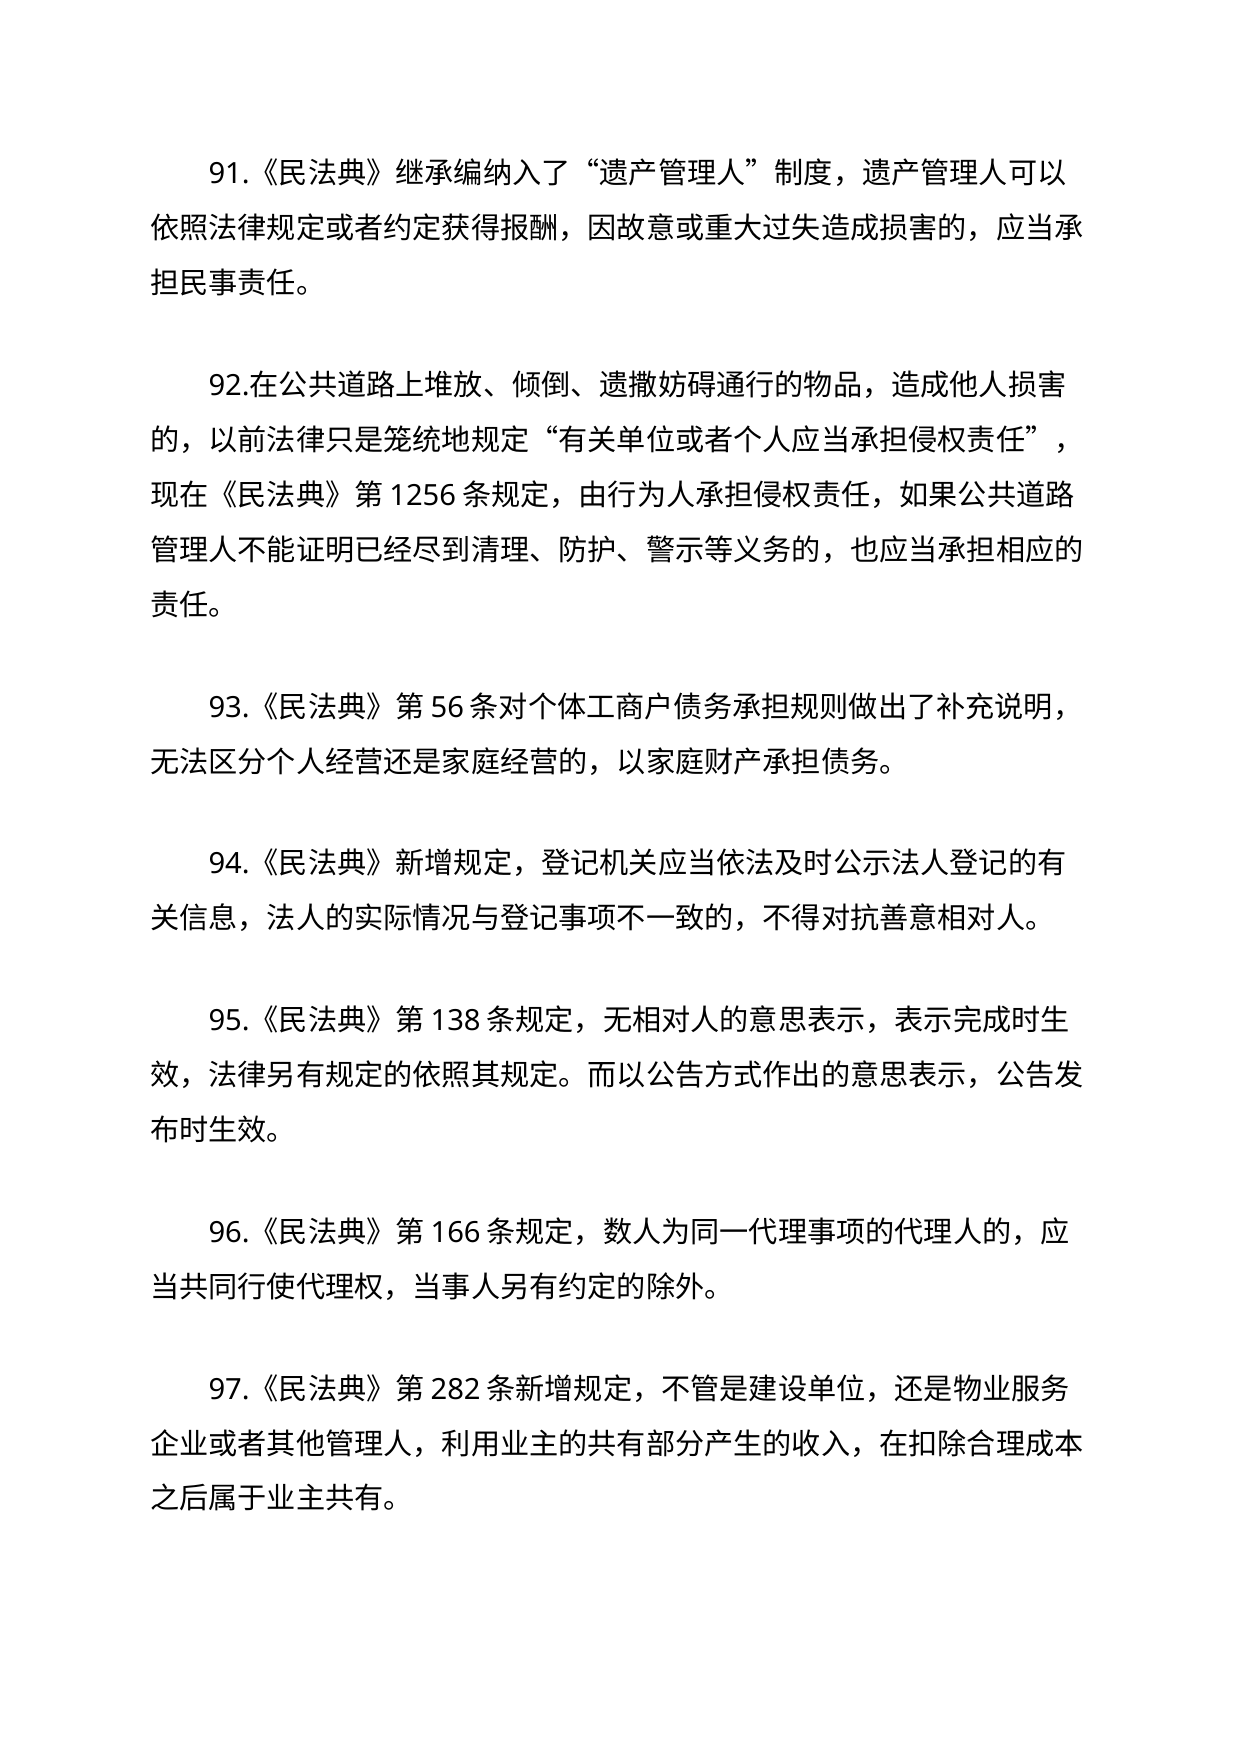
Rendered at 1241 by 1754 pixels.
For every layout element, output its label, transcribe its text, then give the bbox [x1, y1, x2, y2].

text 96.《民法典》第166条规定，数人为同一代理事项的代理人的，应当共同行使代理权，当事人另有约定的除外。 [150, 1208, 1090, 1306]
text 91.《民法典》继承编纳入了“遗产管理人”制度，遗产管理人可以依照法律规定或者约定获得报酬，因故意或重大过失造成损害的，应当承担民事责任。 [150, 150, 1090, 302]
text 94.《民法典》新增规定，登记机关应当依法及时公示法人登记的有关信息，法人的实际情况与登记事项不一致的，不得对抗善意相对人。 [150, 840, 1090, 937]
text 93.《民法典》第56条对个体工商户债务承担规则做出了补充说明，无法区分个人经营还是家庭经营的，以家庭财产承担债务。 [150, 683, 1090, 781]
text 95.《民法典》第138条规定，无相对人的意思表示，表示完成时生效，法律另有规定的依照其规定。而以公告方式作出的意思表示，公告发布时生效。 [150, 997, 1090, 1149]
text 97.《民法典》第282条新增规定，不管是建设单位，还是物业服务企业或者其他管理人，利用业主的共有部分产生的收入，在扣除合理成本之后属于业主共有。 [150, 1365, 1090, 1517]
text 92.在公共道路上堆放、倾倒、遗撒妨碍通行的物品，造成他人损害的，以前法律只是笼统地规定“有关单位或者个人应当承担侵权责任”，现在《民法典》第1256条规定，由行为人承担侵权责任，如果公共道路管理人不能证明已经尽到清理、防护、警示等义务的，也应当承担相应的责任。 [150, 362, 1090, 624]
